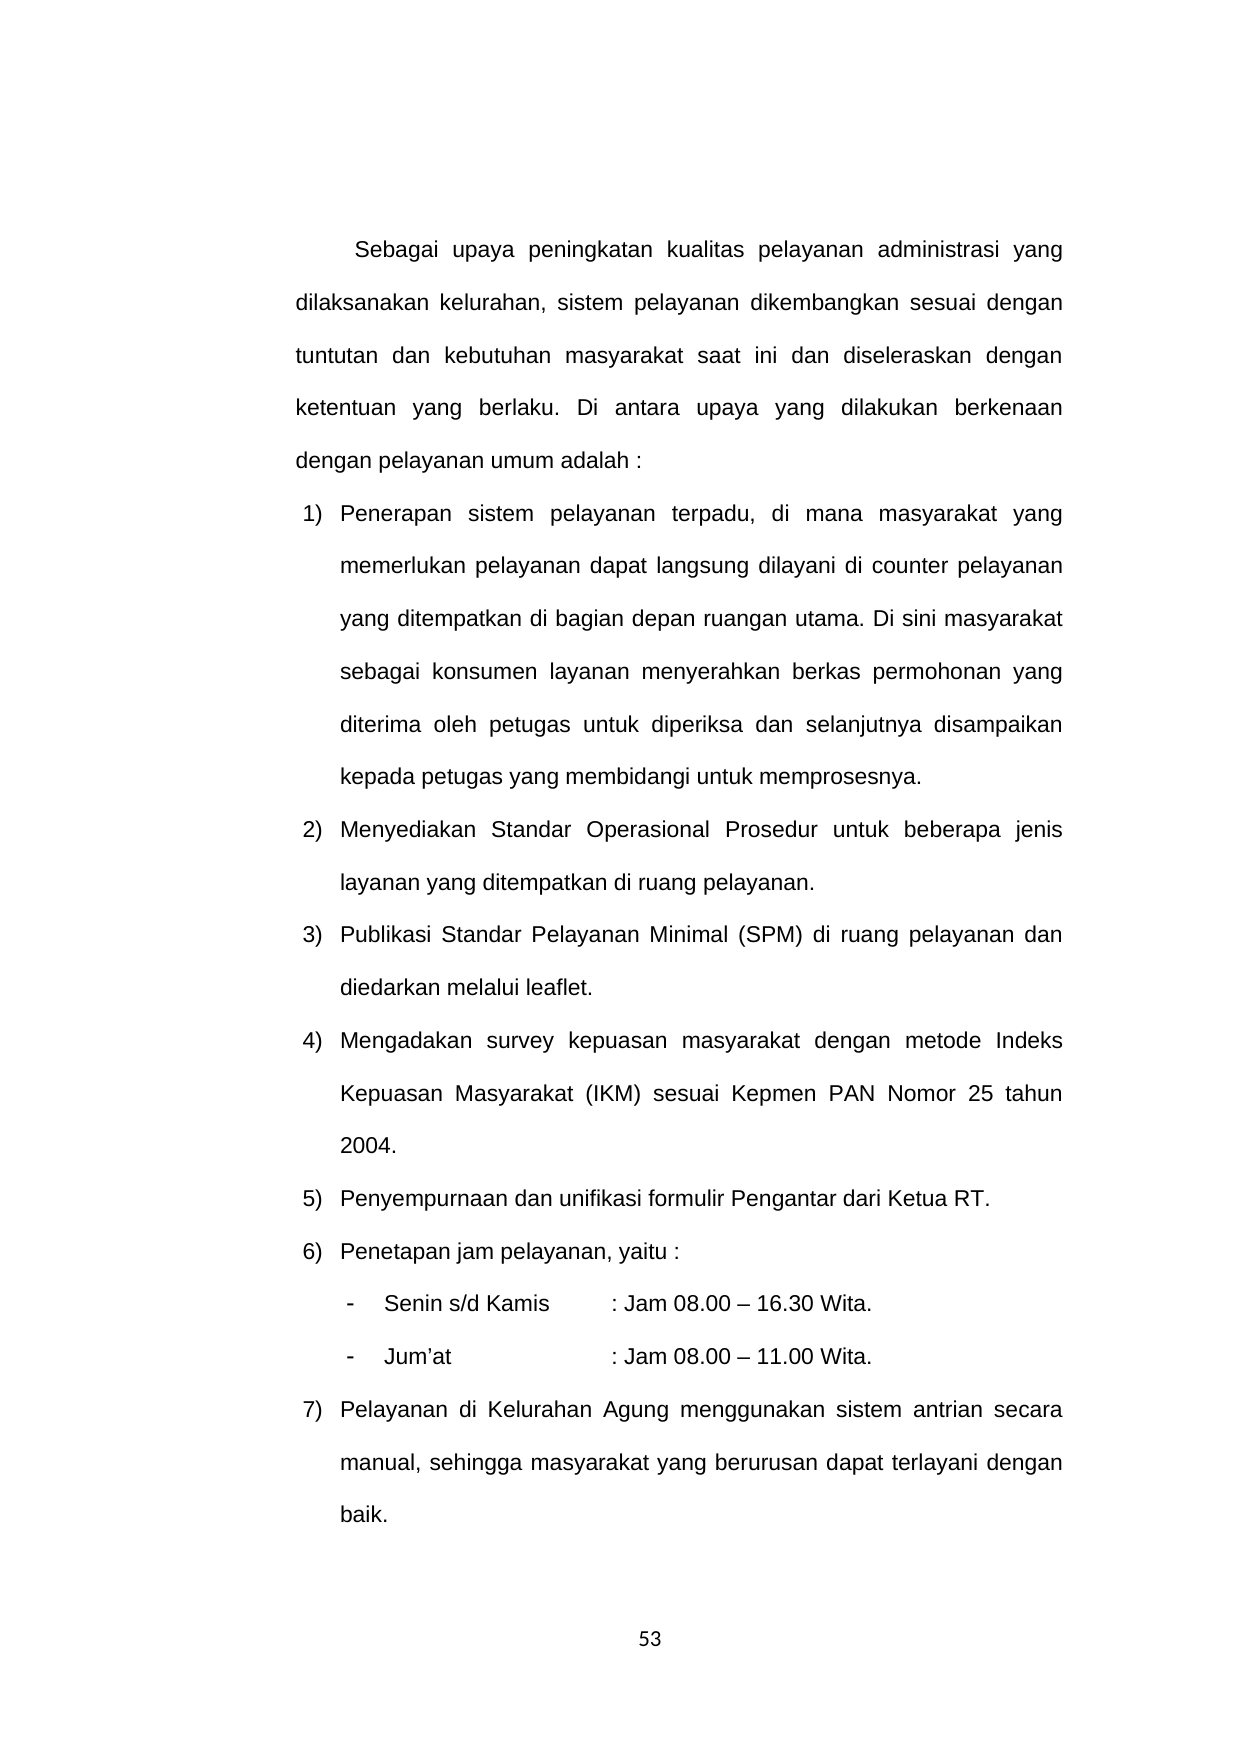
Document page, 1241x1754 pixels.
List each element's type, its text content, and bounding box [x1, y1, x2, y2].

list Penetapan jam pelayanan, yaitu : [302, 1238, 1063, 1264]
list Pelayanan di Kelurahan Agung menggunakan sistem antrian secara manual, sehingga masyarakat yang berurusan dapat terlayani dengan baik. [302, 1396, 1063, 1528]
list Senin s/d Kamis : Jam 08.00 – 16.30 Wita. [346, 1290, 1063, 1317]
list Mengadakan survey kepuasan masyarakat dengan metode Indeks Kepuasan Masyarakat (IKM) sesuai Kepmen PAN Nomor 25 tahun 2004. [302, 1027, 1063, 1159]
list Publikasi Standar Pelayanan Minimal (SPM) di ruang pelayanan dan diedarkan melalui leaflet. [302, 921, 1063, 1001]
list Jum’at : Jam 08.00 – 11.00 Wita. [346, 1343, 1063, 1369]
list Penyempurnaan dan unifikasi formulir Pengantar dari Ketua RT. [302, 1185, 1063, 1211]
list Penerapan sistem pelayanan terpadu, di mana masyarakat yang memerlukan pelayanan dapat langsung dilayani di counter pelayanan yang ditempatkan di bagian depan ruangan utama. Di sini masyarakat sebagai konsumen layanan menyerahkan berkas permohonan yang diterima oleh petugas untuk diperiksa dan selanjutnya disampaikan kepada petugas yang membidangi untuk memprosesnya. [302, 500, 1063, 790]
text Sebagai upaya peningkatan kualitas pelayanan administrasi yang dilaksanakan kelurahan, sistem pelayanan dikembangkan sesuai dengan tuntutan dan kebutuhan masyarakat saat ini dan diseleraskan dengan ketentuan yang berlaku. Di antara upaya yang dilakukan berkenaan dengan pelayanan umum adalah : [295, 236, 1063, 473]
list Menyediakan Standar Operasional Prosedur untuk beberapa jenis layanan yang ditempatkan di ruang pelayanan. [302, 816, 1063, 895]
